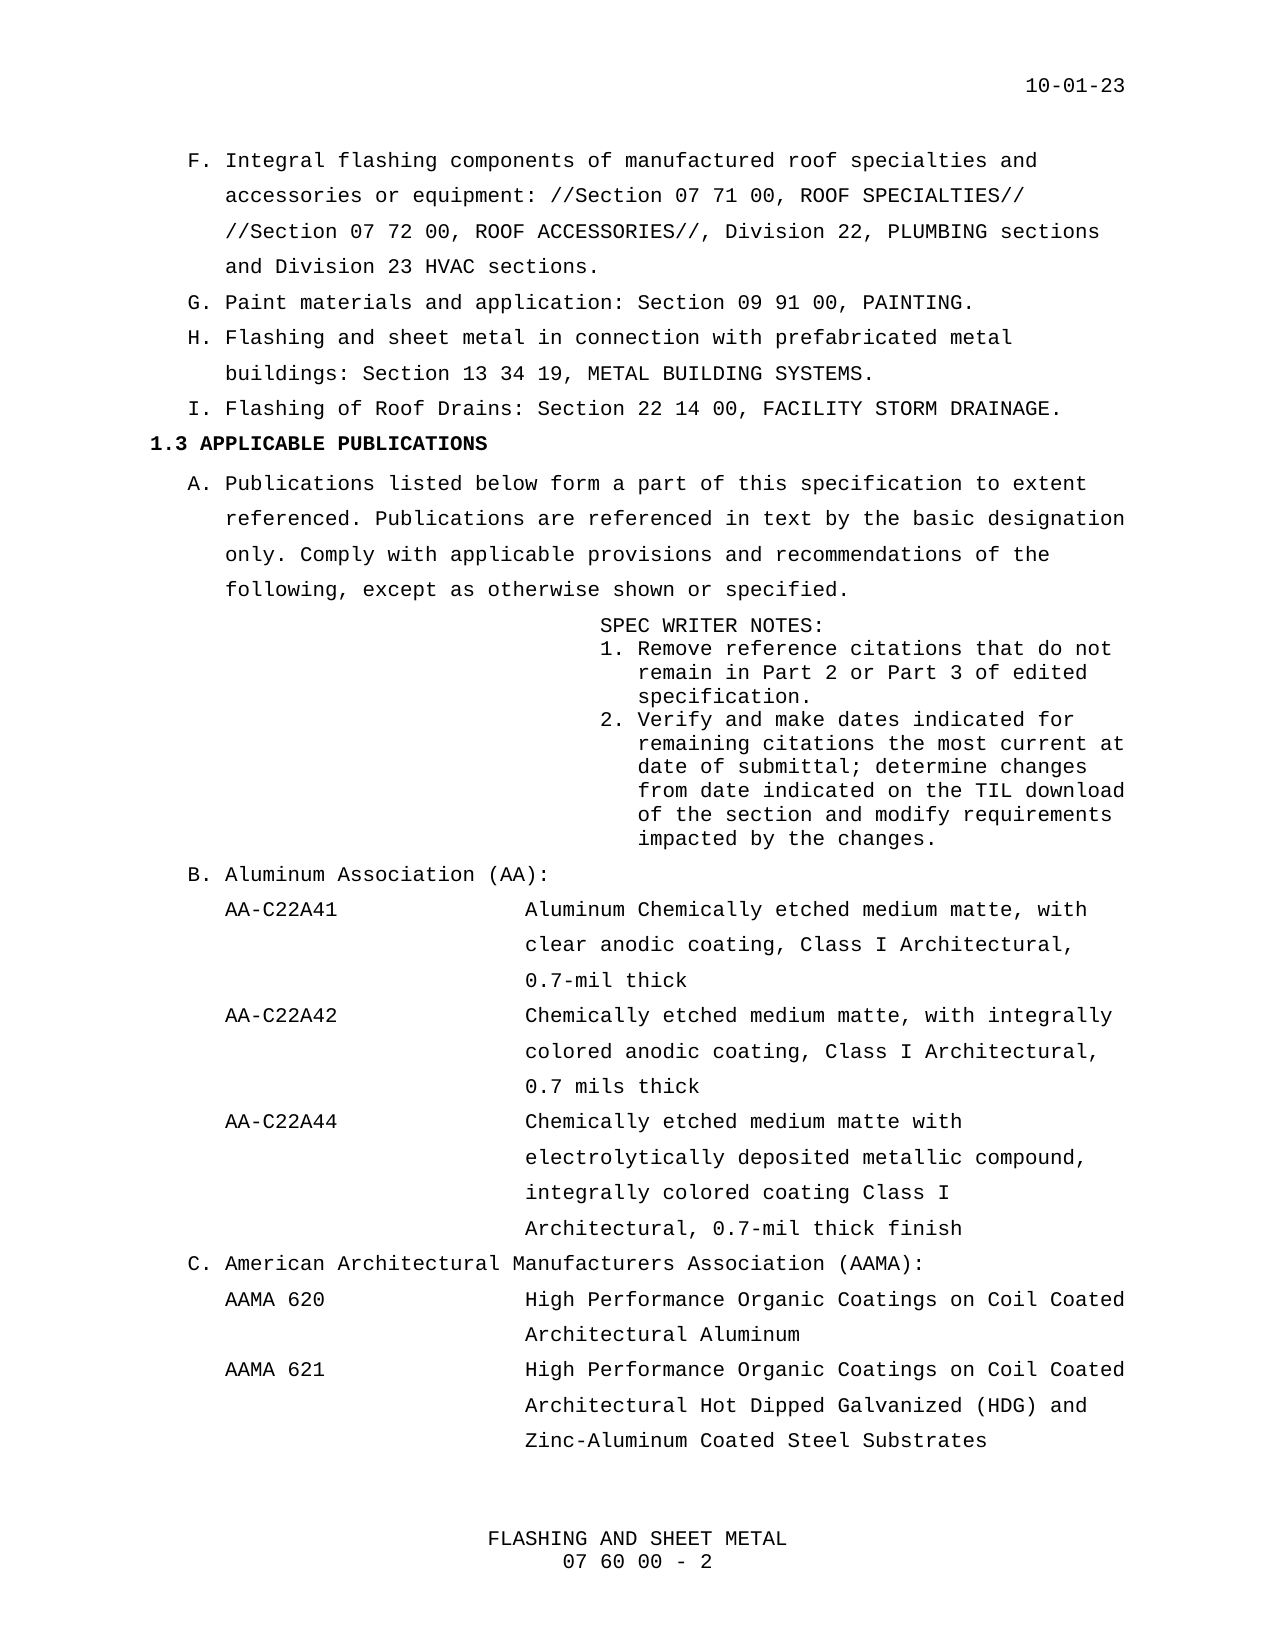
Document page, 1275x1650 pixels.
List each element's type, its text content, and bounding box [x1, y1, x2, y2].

text H. Flashing and sheet metal in connection with prefabricated metal buildings: Section 13 34 19, METAL BUILDING SYSTEMS. [187, 327, 1125, 386]
text 1. Remove reference citations that do not remain in Part 2 or Part 3 of edited specification. [600, 638, 1125, 709]
text 2. Verify and make dates indicated for remaining citations the most current at date of submittal; determine changes from date indicated on the TIL download of the section and modify requirements impacted by the changes. [600, 709, 1125, 851]
text AA-C22A42 Chemically etched medium matte, with integrally colored anodic coating, Class I Architectural, 0.7 mils thick [225, 1005, 1125, 1100]
text G. Paint materials and application: Section 09 91 00, PAINTING. [187, 292, 1125, 315]
text SPEC WRITER NOTES: [600, 615, 1125, 638]
text A. Publications listed below form a part of this specification to extent referenced. Publications are referenced in text by the basic designation only. Comply with applicable provisions and recommendations of the following, except as otherwise shown or specified. [187, 473, 1125, 603]
text I. Flashing of Roof Drains: Section 22 14 00, FACILITY STORM DRAINAGE. [187, 398, 1125, 422]
text F. Integral flashing components of manufactured roof specialties and accessories or equipment: //Section 07 71 00, ROOF SPECIALTIES// //Section 07 72 00, ROOF ACCESSORIES//, Division 22, PLUMBING sections and Division 23 HVAC sections. [187, 150, 1125, 280]
text AA-C22A44 Chemically etched medium matte with electrolytically deposited metallic compound, integrally colored coating Class I Architectural, 0.7-mil thick finish [225, 1112, 1125, 1241]
text AAMA 620 High Performance Organic Coatings on Coil Coated Architectural Aluminum [225, 1289, 1125, 1348]
text AA-C22A41 Aluminum Chemically etched medium matte, with clear anodic coating, Class I Architectural, 0.7-mil thick [225, 899, 1125, 993]
text B. Aluminum Association (AA): [187, 864, 1125, 887]
text C. American Architectural Manufacturers Association (AAMA): [187, 1253, 1125, 1277]
text 1.3 APPLICABLE PUBLICATIONS [150, 433, 1125, 457]
text AAMA 621 High Performance Organic Coatings on Coil Coated Architectural Hot Dipped Galvanized (HDG) and Zinc-Aluminum Coated Steel Substrates [225, 1359, 1125, 1454]
